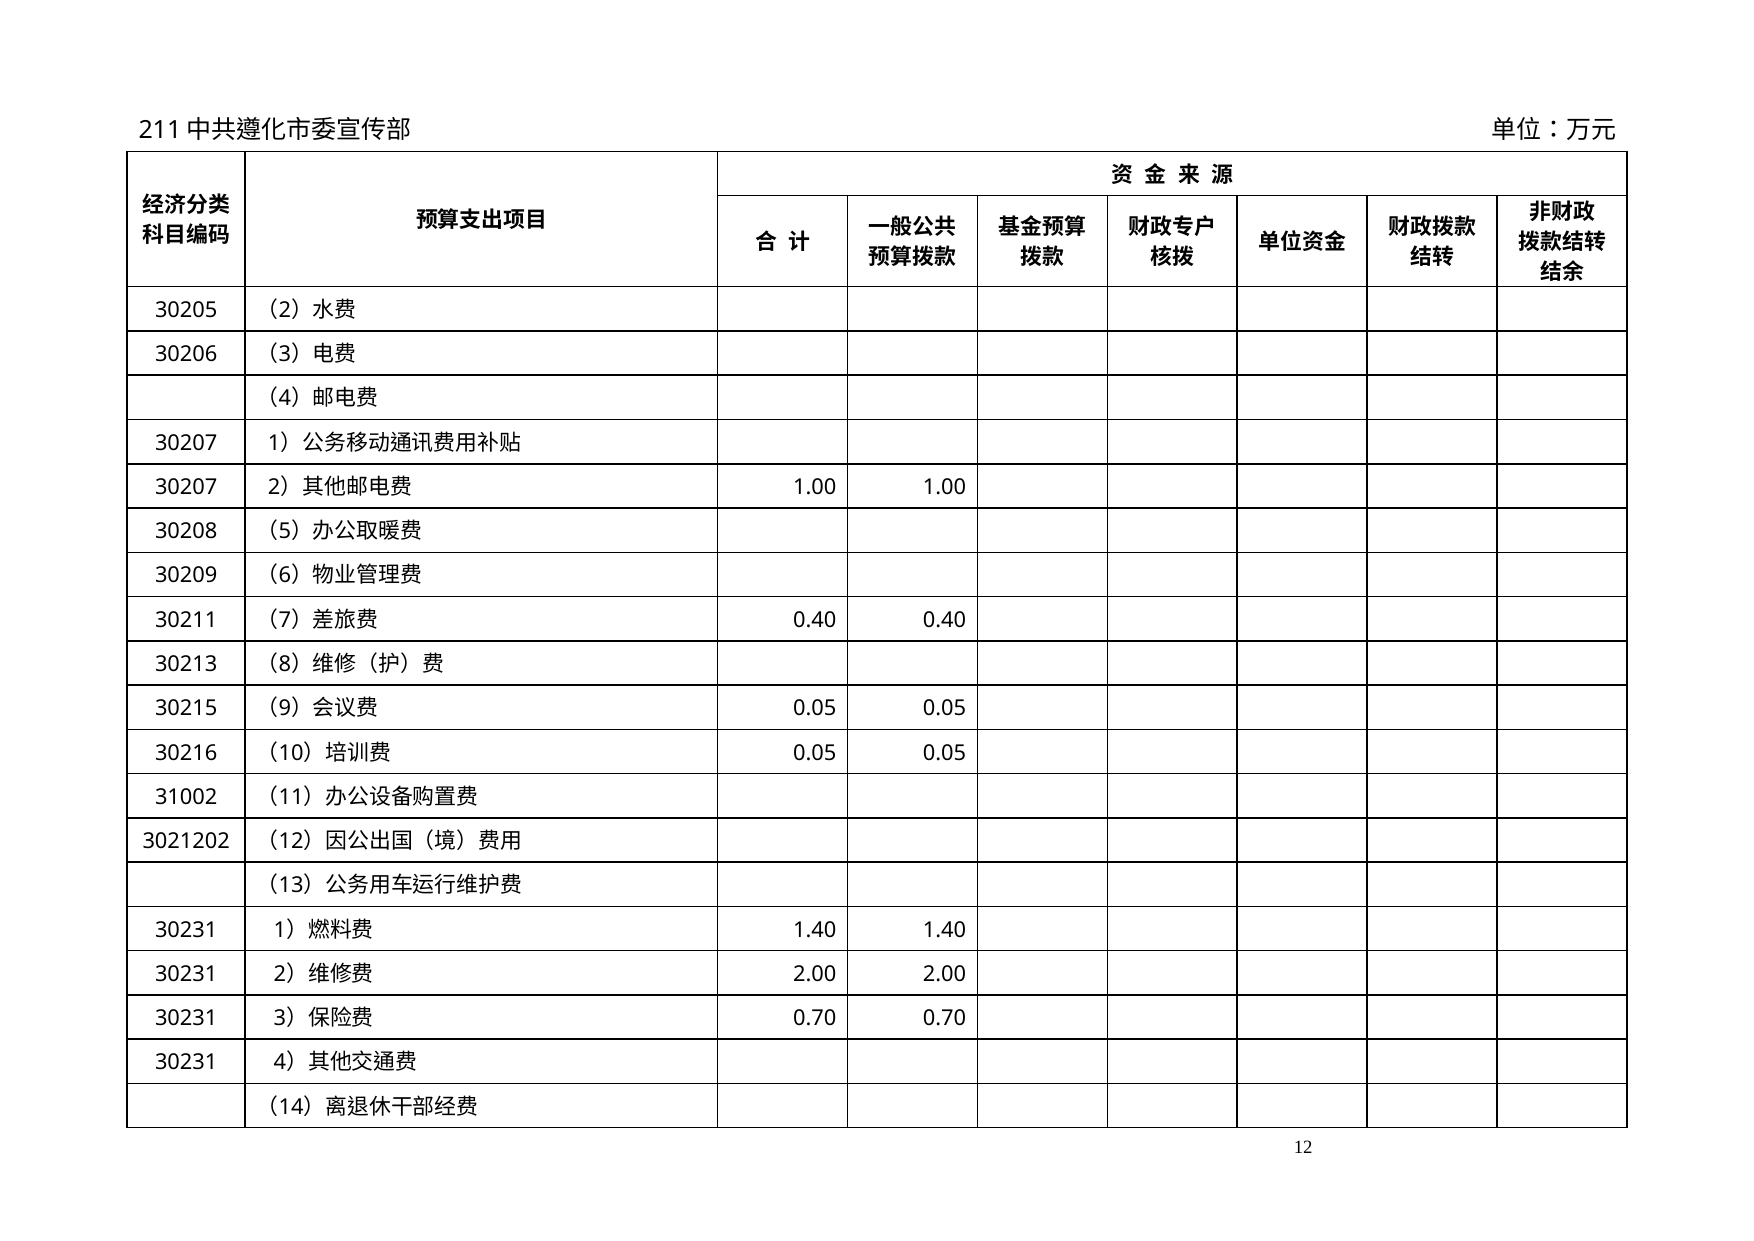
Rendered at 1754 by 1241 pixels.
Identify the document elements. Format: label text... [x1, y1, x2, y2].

table_cell [718, 420, 847, 463]
table_cell [1368, 642, 1496, 684]
table_cell [1238, 332, 1366, 374]
table_cell 30213 [128, 642, 244, 684]
table_cell [1108, 420, 1236, 463]
table_cell [1498, 465, 1626, 507]
table_cell 30209 [128, 553, 244, 596]
table_cell 2）维修费 [246, 951, 717, 994]
table_cell [1238, 996, 1366, 1038]
table_cell （10）培训费 [246, 730, 717, 773]
table_cell [1368, 465, 1496, 507]
table_cell 30216 [128, 730, 244, 773]
table_cell [1368, 509, 1496, 551]
table_cell [1238, 951, 1366, 994]
table_cell [1368, 863, 1496, 906]
table_cell [718, 1084, 847, 1127]
table_cell [1368, 819, 1496, 861]
table_cell [1498, 642, 1626, 684]
table_cell [1498, 774, 1626, 817]
table_cell [848, 509, 977, 551]
table_cell 30205 [128, 287, 244, 330]
table_cell [1368, 332, 1496, 374]
table_cell [1238, 1084, 1366, 1127]
table_cell 31002 [128, 774, 244, 817]
table_cell 财政拨款 结转 [1368, 196, 1496, 286]
table_cell 1.40 [718, 907, 847, 950]
table_cell [1498, 1084, 1626, 1127]
table_cell [1108, 907, 1236, 950]
table_cell 30231 [128, 907, 244, 950]
table_cell [1108, 686, 1236, 728]
table_cell [1238, 774, 1366, 817]
table_cell [1108, 509, 1236, 551]
table_cell [978, 642, 1107, 684]
table_cell [1108, 597, 1236, 640]
table_cell [718, 1040, 847, 1083]
table_cell [1498, 509, 1626, 551]
table_cell [848, 376, 977, 418]
table_cell [1498, 287, 1626, 330]
table_cell 0.05 [848, 730, 977, 773]
table_cell [1108, 553, 1236, 596]
table_cell [978, 819, 1107, 861]
table_cell [718, 863, 847, 906]
table_cell [1238, 287, 1366, 330]
table_cell [1498, 1040, 1626, 1083]
table_cell 30215 [128, 686, 244, 728]
table_cell 1.00 [718, 465, 847, 507]
table_cell [1368, 951, 1496, 994]
table_cell [978, 553, 1107, 596]
table_cell 30231 [128, 1040, 244, 1083]
table_cell [1108, 1084, 1236, 1127]
table_cell （12）因公出国（境）费用 [246, 819, 717, 861]
table_cell [1238, 553, 1366, 596]
table_cell [1108, 465, 1236, 507]
table_cell 1）燃料费 [246, 907, 717, 950]
table_cell [978, 597, 1107, 640]
table_cell [718, 332, 847, 374]
table_cell [978, 332, 1107, 374]
table_cell 经济分类科目编码 [128, 152, 244, 286]
table_cell （6）物业管理费 [246, 553, 717, 596]
table_cell [978, 686, 1107, 728]
table_cell 1.00 [848, 465, 977, 507]
table_cell （8）维修（护）费 [246, 642, 717, 684]
table_cell 一般公共 预算拨款 [848, 196, 977, 286]
table_cell [718, 376, 847, 418]
table_header 211中共遵化市委宣传部 [128, 108, 717, 151]
table_cell [718, 774, 847, 817]
table_cell [1498, 332, 1626, 374]
table_cell （11）办公设备购置费 [246, 774, 717, 817]
table_cell （7）差旅费 [246, 597, 717, 640]
table_cell [1238, 1040, 1366, 1083]
table_cell [978, 420, 1107, 463]
table_cell 0.40 [848, 597, 977, 640]
table_cell （4）邮电费 [246, 376, 717, 418]
table_cell 预算支出项目 [246, 152, 717, 286]
table_cell 单位资金 [1238, 196, 1366, 286]
table_cell [1108, 376, 1236, 418]
table_cell [1368, 1084, 1496, 1127]
table_cell [128, 1084, 244, 1127]
table_cell 1）公务移动通讯费用补贴 [246, 420, 717, 463]
table_cell [848, 332, 977, 374]
table_cell [1238, 907, 1366, 950]
table_cell [978, 509, 1107, 551]
table_cell [718, 553, 847, 596]
table_cell （3）电费 [246, 332, 717, 374]
table_cell [1108, 1040, 1236, 1083]
table_cell [1368, 907, 1496, 950]
table_cell 0.40 [718, 597, 847, 640]
table_cell 30207 [128, 420, 244, 463]
table_cell [1498, 996, 1626, 1038]
table_cell [1108, 996, 1236, 1038]
table_cell [848, 1040, 977, 1083]
table_cell [978, 863, 1107, 906]
table_cell [1368, 376, 1496, 418]
table_cell [1108, 819, 1236, 861]
table_cell [128, 376, 244, 418]
table_cell [1368, 774, 1496, 817]
table_cell [1368, 287, 1496, 330]
table_cell 30208 [128, 509, 244, 551]
table_cell 0.70 [848, 996, 977, 1038]
table_cell [1368, 420, 1496, 463]
table_cell [718, 642, 847, 684]
table_cell 财政专户 核拨 [1108, 196, 1236, 286]
table_cell [1238, 376, 1366, 418]
table_cell [1368, 996, 1496, 1038]
table_cell [1238, 509, 1366, 551]
table_cell [978, 465, 1107, 507]
table_cell [1238, 597, 1366, 640]
table_cell [848, 863, 977, 906]
table_cell [978, 774, 1107, 817]
table_cell [848, 420, 977, 463]
table_cell [1108, 642, 1236, 684]
table_cell 1.40 [848, 907, 977, 950]
table_cell [1368, 686, 1496, 728]
table_cell [1108, 774, 1236, 817]
table_cell 30231 [128, 951, 244, 994]
table_cell [978, 907, 1107, 950]
table_cell [1368, 1040, 1496, 1083]
table_cell [1498, 420, 1626, 463]
table_cell [848, 287, 977, 330]
table_cell 2.00 [718, 951, 847, 994]
table_cell [1498, 863, 1626, 906]
table_cell [1498, 376, 1626, 418]
table_cell （5）办公取暖费 [246, 509, 717, 551]
table_cell 2）其他邮电费 [246, 465, 717, 507]
table_cell [1238, 686, 1366, 728]
table_cell 30207 [128, 465, 244, 507]
table_cell 合 计 [718, 196, 847, 286]
table_cell （2）水费 [246, 287, 717, 330]
table_cell [1498, 951, 1626, 994]
table_cell 2.00 [848, 951, 977, 994]
table_cell [848, 553, 977, 596]
table_header 单位：万元 [718, 108, 1626, 151]
table_cell 30231 [128, 996, 244, 1038]
table_cell [978, 376, 1107, 418]
table_cell [978, 951, 1107, 994]
table_cell 0.05 [718, 686, 847, 728]
table_cell [1238, 730, 1366, 773]
table_cell 0.70 [718, 996, 847, 1038]
table_cell （14）离退休干部经费 [246, 1084, 717, 1127]
table_cell [718, 509, 847, 551]
table_cell [1108, 730, 1236, 773]
table_cell [1108, 951, 1236, 994]
table_cell 30211 [128, 597, 244, 640]
table_cell [1498, 553, 1626, 596]
table_cell （9）会议费 [246, 686, 717, 728]
table_cell 0.05 [848, 686, 977, 728]
table_cell [1108, 863, 1236, 906]
table_cell [848, 642, 977, 684]
table_cell 4）其他交通费 [246, 1040, 717, 1083]
table_cell [1108, 332, 1236, 374]
table_cell [1498, 907, 1626, 950]
table_cell 基金预算 拨款 [978, 196, 1107, 286]
table_cell [1238, 819, 1366, 861]
table_cell [978, 1040, 1107, 1083]
table_cell [1238, 420, 1366, 463]
table_cell [978, 996, 1107, 1038]
table_cell [718, 819, 847, 861]
table_cell [718, 287, 847, 330]
table_cell [1368, 597, 1496, 640]
table_cell [848, 774, 977, 817]
table_cell [1498, 730, 1626, 773]
table_cell [1238, 642, 1366, 684]
table_cell [1368, 730, 1496, 773]
table_cell 30206 [128, 332, 244, 374]
table_cell [1108, 287, 1236, 330]
table_cell [978, 287, 1107, 330]
table_cell [978, 1084, 1107, 1127]
table_cell 3）保险费 [246, 996, 717, 1038]
table_cell 资 金 来 源 [718, 152, 1626, 195]
table_cell [848, 1084, 977, 1127]
table_cell [978, 730, 1107, 773]
table_cell （13）公务用车运行维护费 [246, 863, 717, 906]
table_cell [1498, 686, 1626, 728]
table_cell 3021202 [128, 819, 244, 861]
table_cell [1238, 465, 1366, 507]
table_cell [128, 863, 244, 906]
table_cell [1238, 863, 1366, 906]
table_cell 0.05 [718, 730, 847, 773]
table_cell [1498, 819, 1626, 861]
table_cell [848, 819, 977, 861]
table_cell [1498, 597, 1626, 640]
table_cell 非财政 拨款结转 结余 [1498, 196, 1626, 286]
table_cell [1368, 553, 1496, 596]
